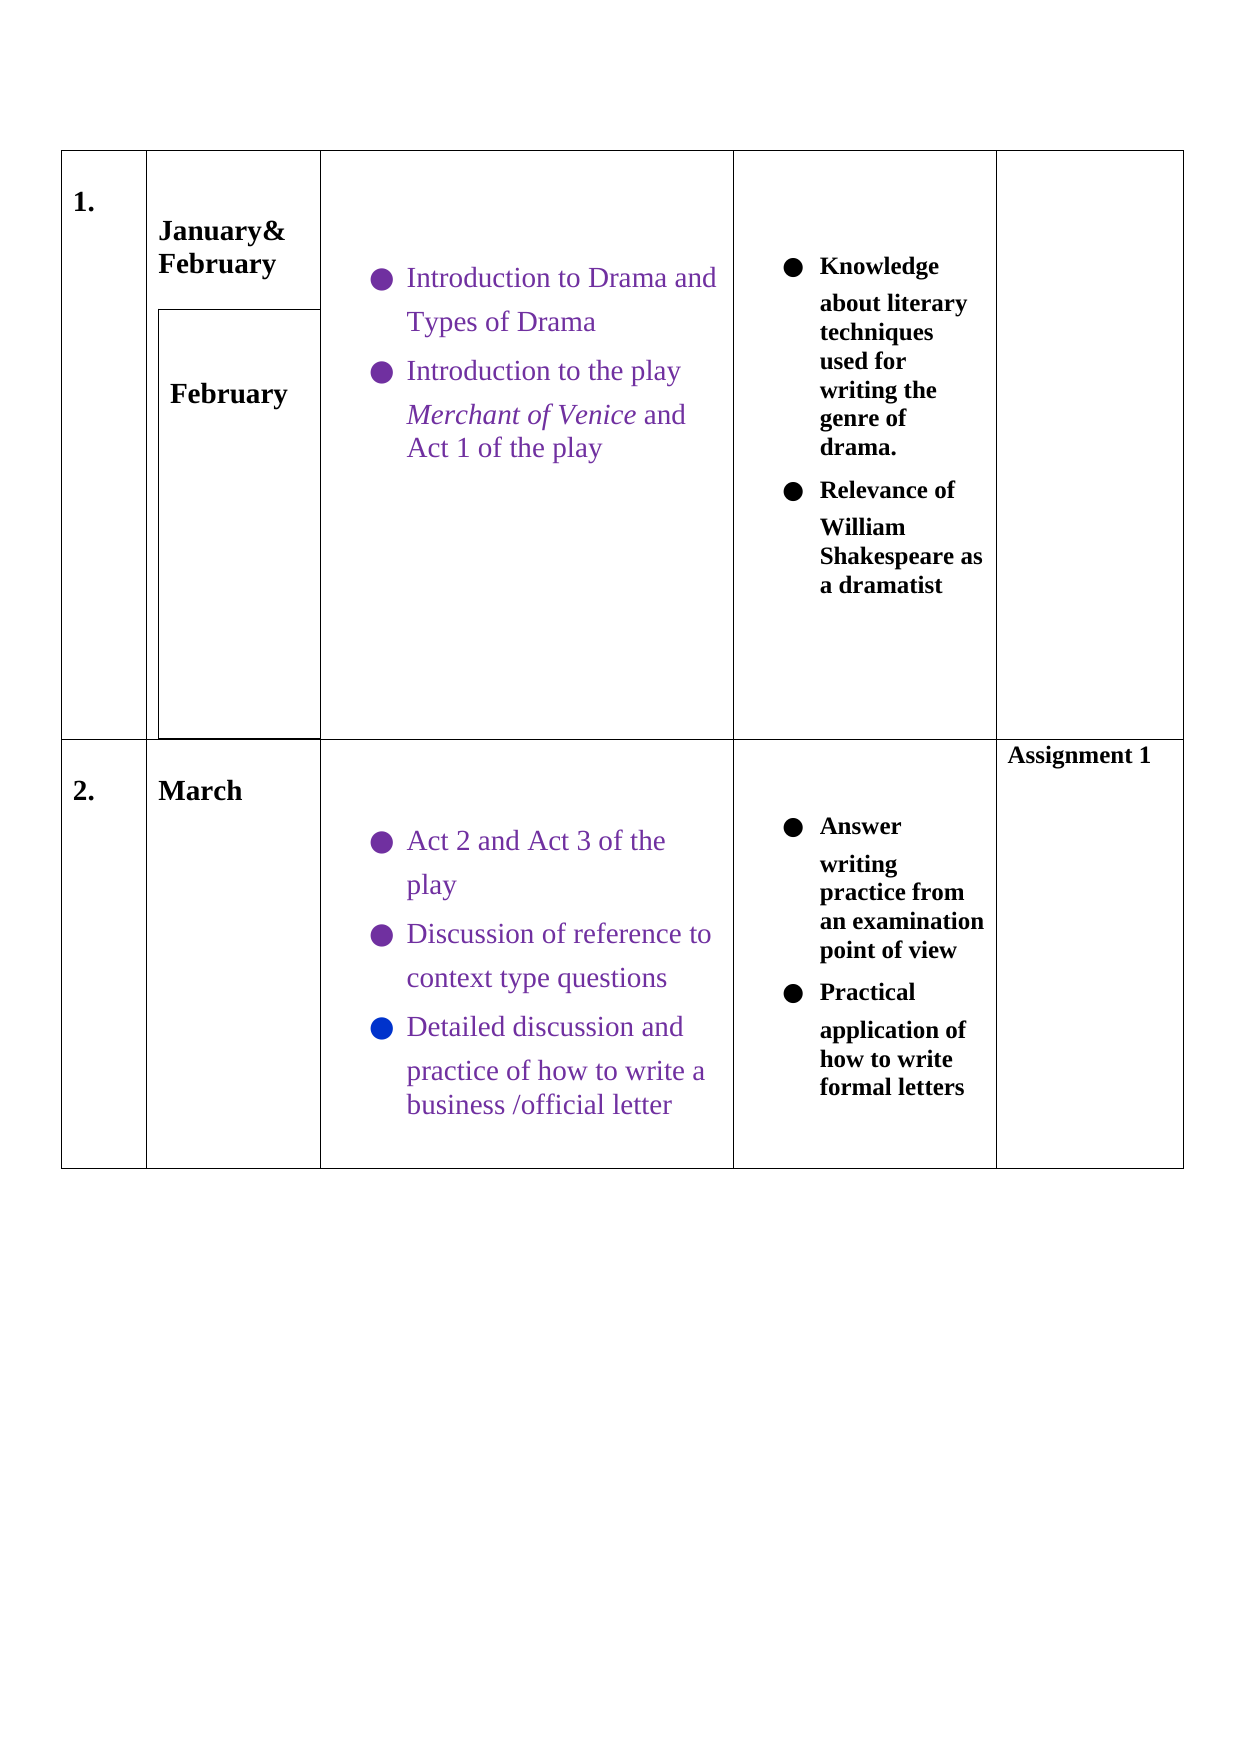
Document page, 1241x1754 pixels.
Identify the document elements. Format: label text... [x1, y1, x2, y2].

table_cell Assignment 1 [997, 740, 1183, 1168]
table_cell Answer writing practice from an examination point of view Practical application of how to write formal letters [734, 740, 996, 1168]
table_cell Act 2 and Act 3 of the play Discussion of reference to context type questions Detailed discussion and practice of how to write a business /official letter [321, 740, 733, 1168]
table_cell [997, 151, 1183, 739]
table_cell January& February [147, 151, 320, 739]
table_cell Knowledge about literary techniques used for writing the genre of drama. Relevance of William Shakespeare as a dramatist [734, 151, 996, 739]
table_cell 2. [62, 740, 146, 1168]
table_cell Introduction to Drama and Types of Drama Introduction to the play Merchant of Venice and Act 1 of the play [321, 151, 733, 739]
table_cell 1. [62, 151, 146, 739]
table_cell March [147, 740, 320, 1168]
